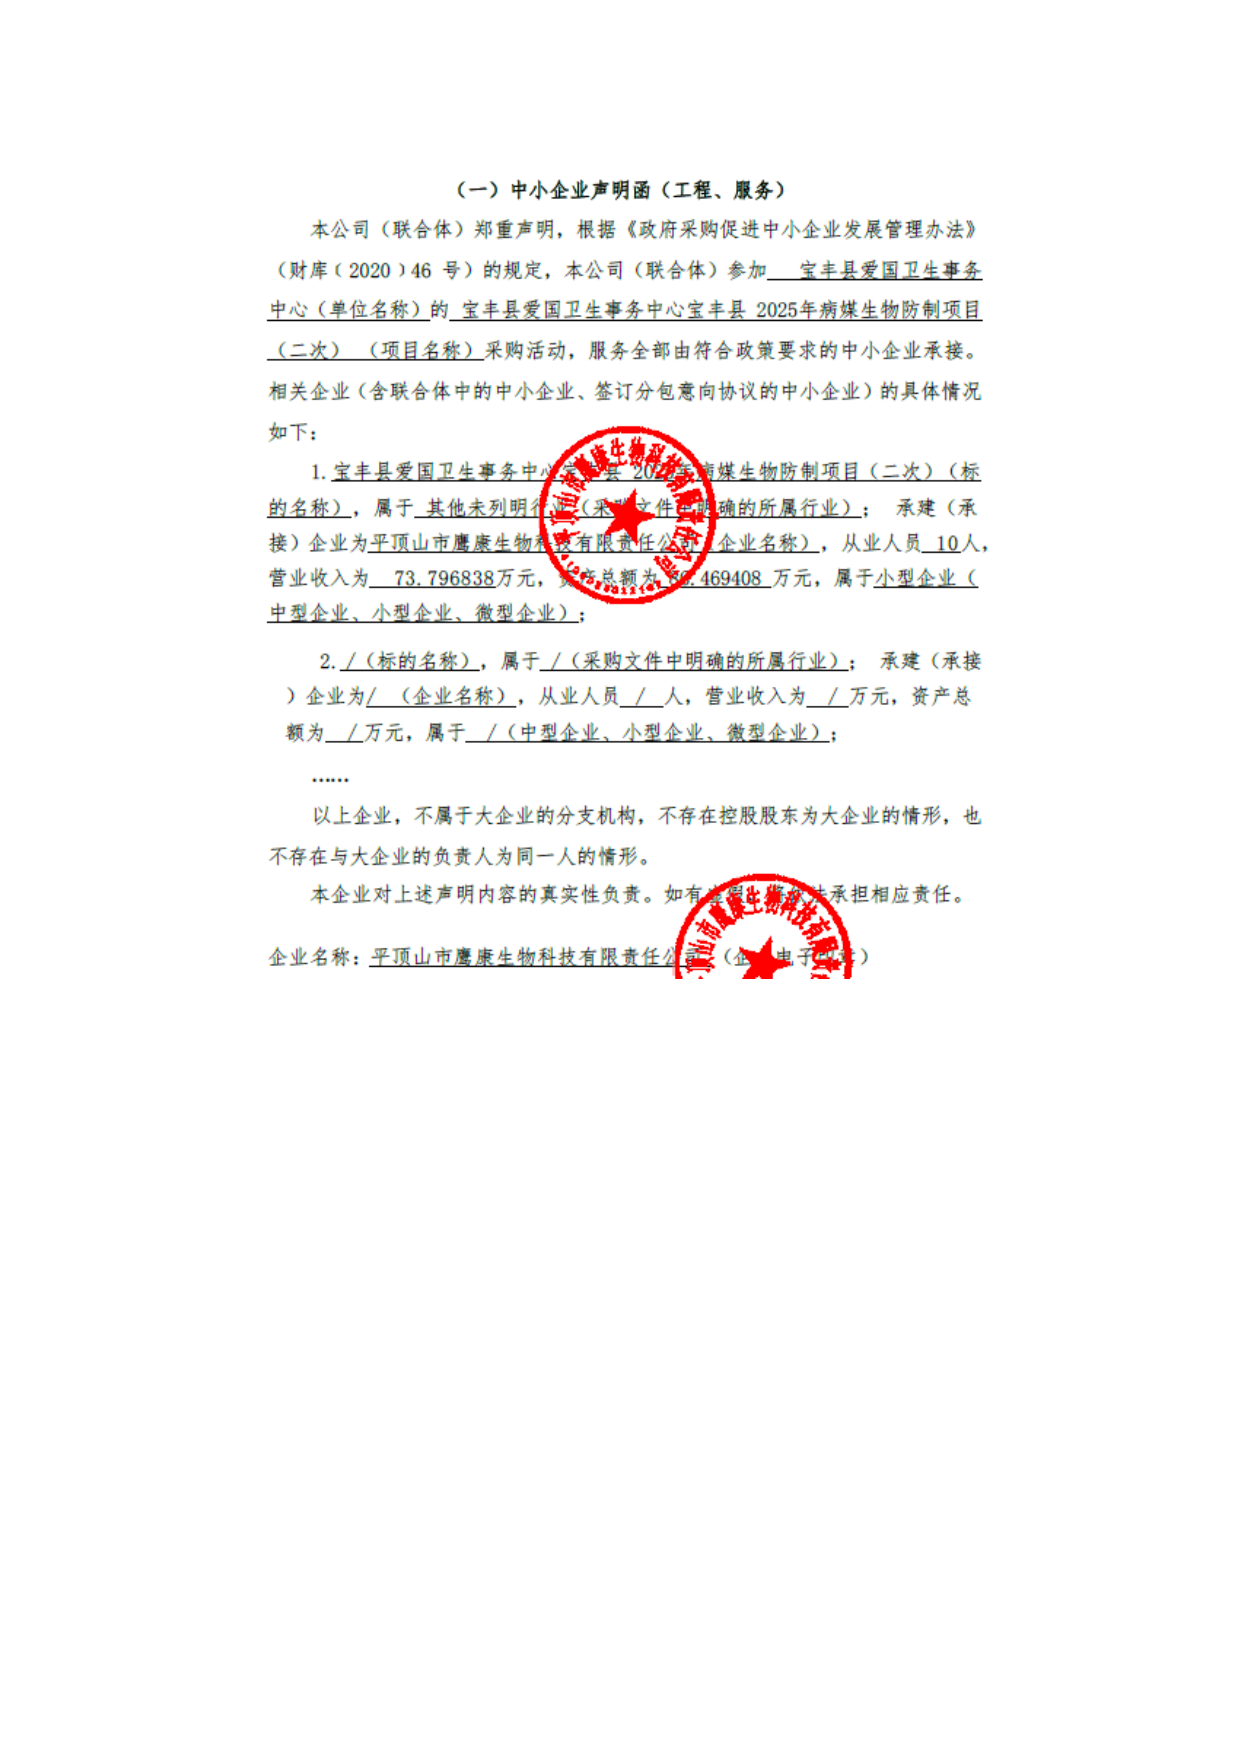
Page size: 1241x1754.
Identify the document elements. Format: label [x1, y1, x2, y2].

picture [187, 162, 1053, 979]
